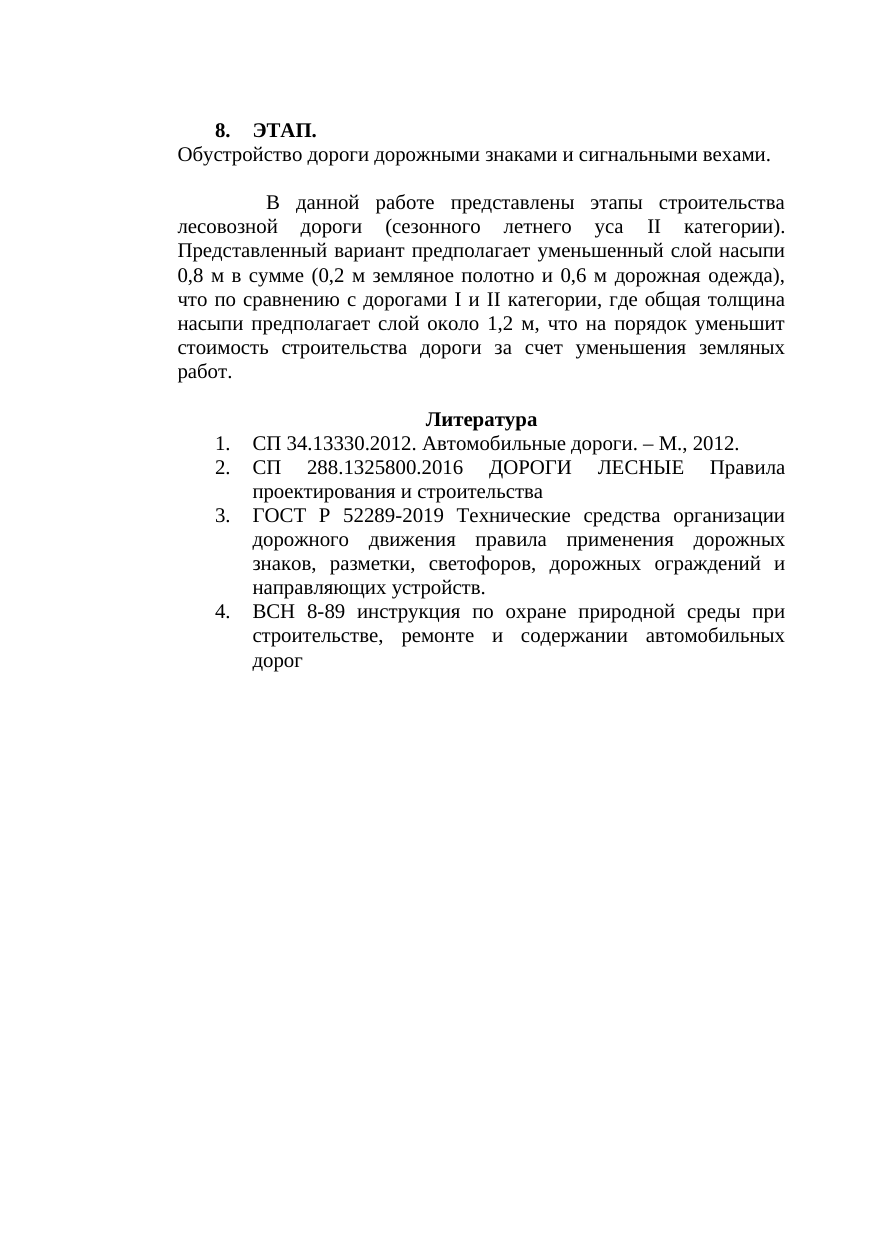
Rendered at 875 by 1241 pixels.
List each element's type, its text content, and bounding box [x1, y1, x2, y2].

list ГОСТ Р 52289-2019 Технические средства организации дорожного движения правила применения дорожных знаков, разметки, светофоров, дорожных ограждений и направляющих устройств. [215, 503, 785, 599]
list ВСН 8-89 инструкция по охране природной среды при строительстве, ремонте и содержании автомобильных дорог [215, 599, 785, 672]
list ЭТАП. [215, 118, 785, 142]
text Литература [177, 407, 785, 431]
list СП 34.13330.2012. Автомобильные дороги. – М., 2012. [215, 431, 785, 455]
list СП 288.1325800.2016 ДОРОГИ ЛЕСНЫЕ Правила проектирования и строительства [215, 455, 785, 503]
text В данной работе представлены этапы строительства лесовозной дороги (сезонного летнего уса II категории). Представленный вариант предполагает уменьшенный слой насыпи 0,8 м в сумме (0,2 м земляное полотно и 0,6 м дорожная одежда), что по сравнению с дорогами I и II категории, где общая толщина насыпи предполагает слой около 1,2 м, что на порядок уменьшит стоимость строительства дороги за счет уменьшения земляных работ. [177, 190, 785, 383]
list Обустройство дороги дорожными знаками и сигнальными вехами. [177, 142, 785, 166]
